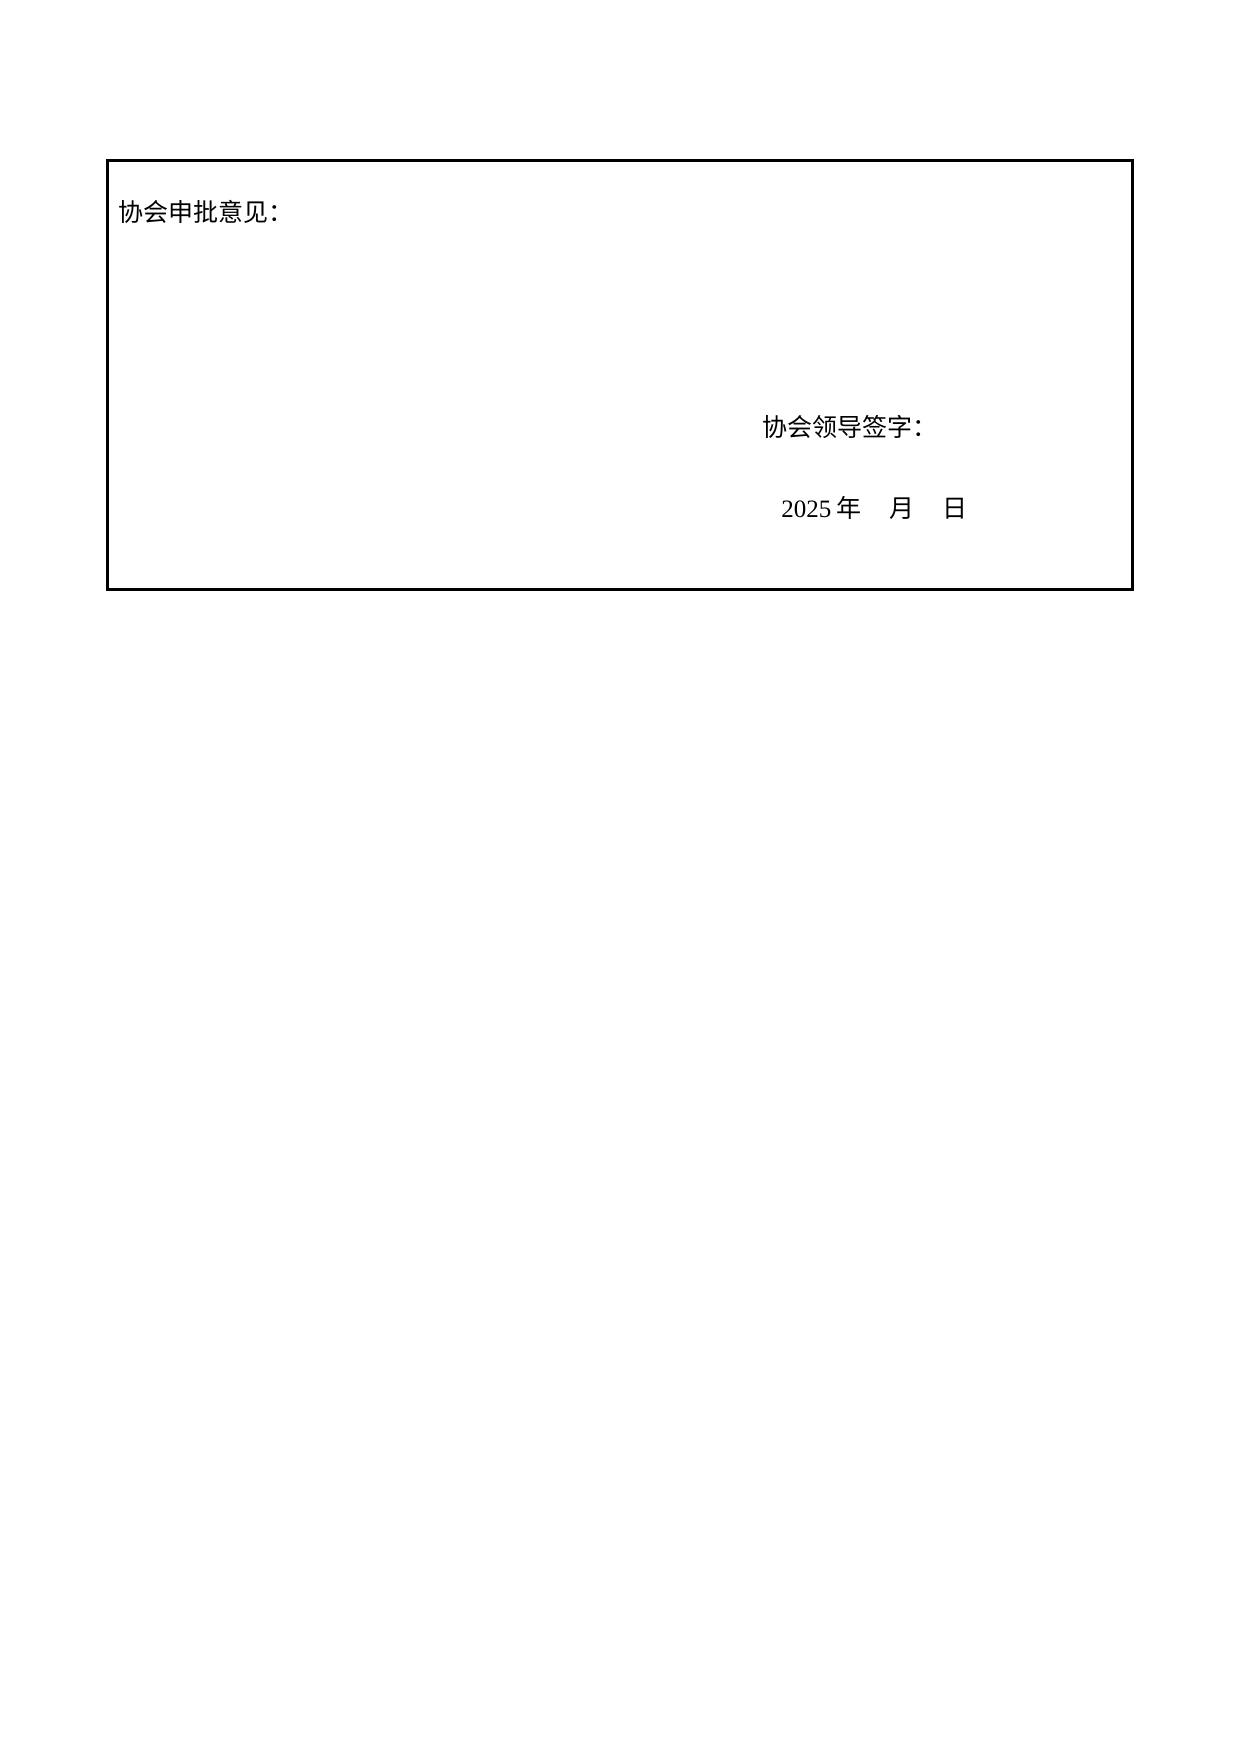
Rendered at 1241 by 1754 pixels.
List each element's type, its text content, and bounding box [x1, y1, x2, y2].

table_cell 协会申批意见： 协会领导签字： 2025年 月 日 [109, 162, 1131, 588]
